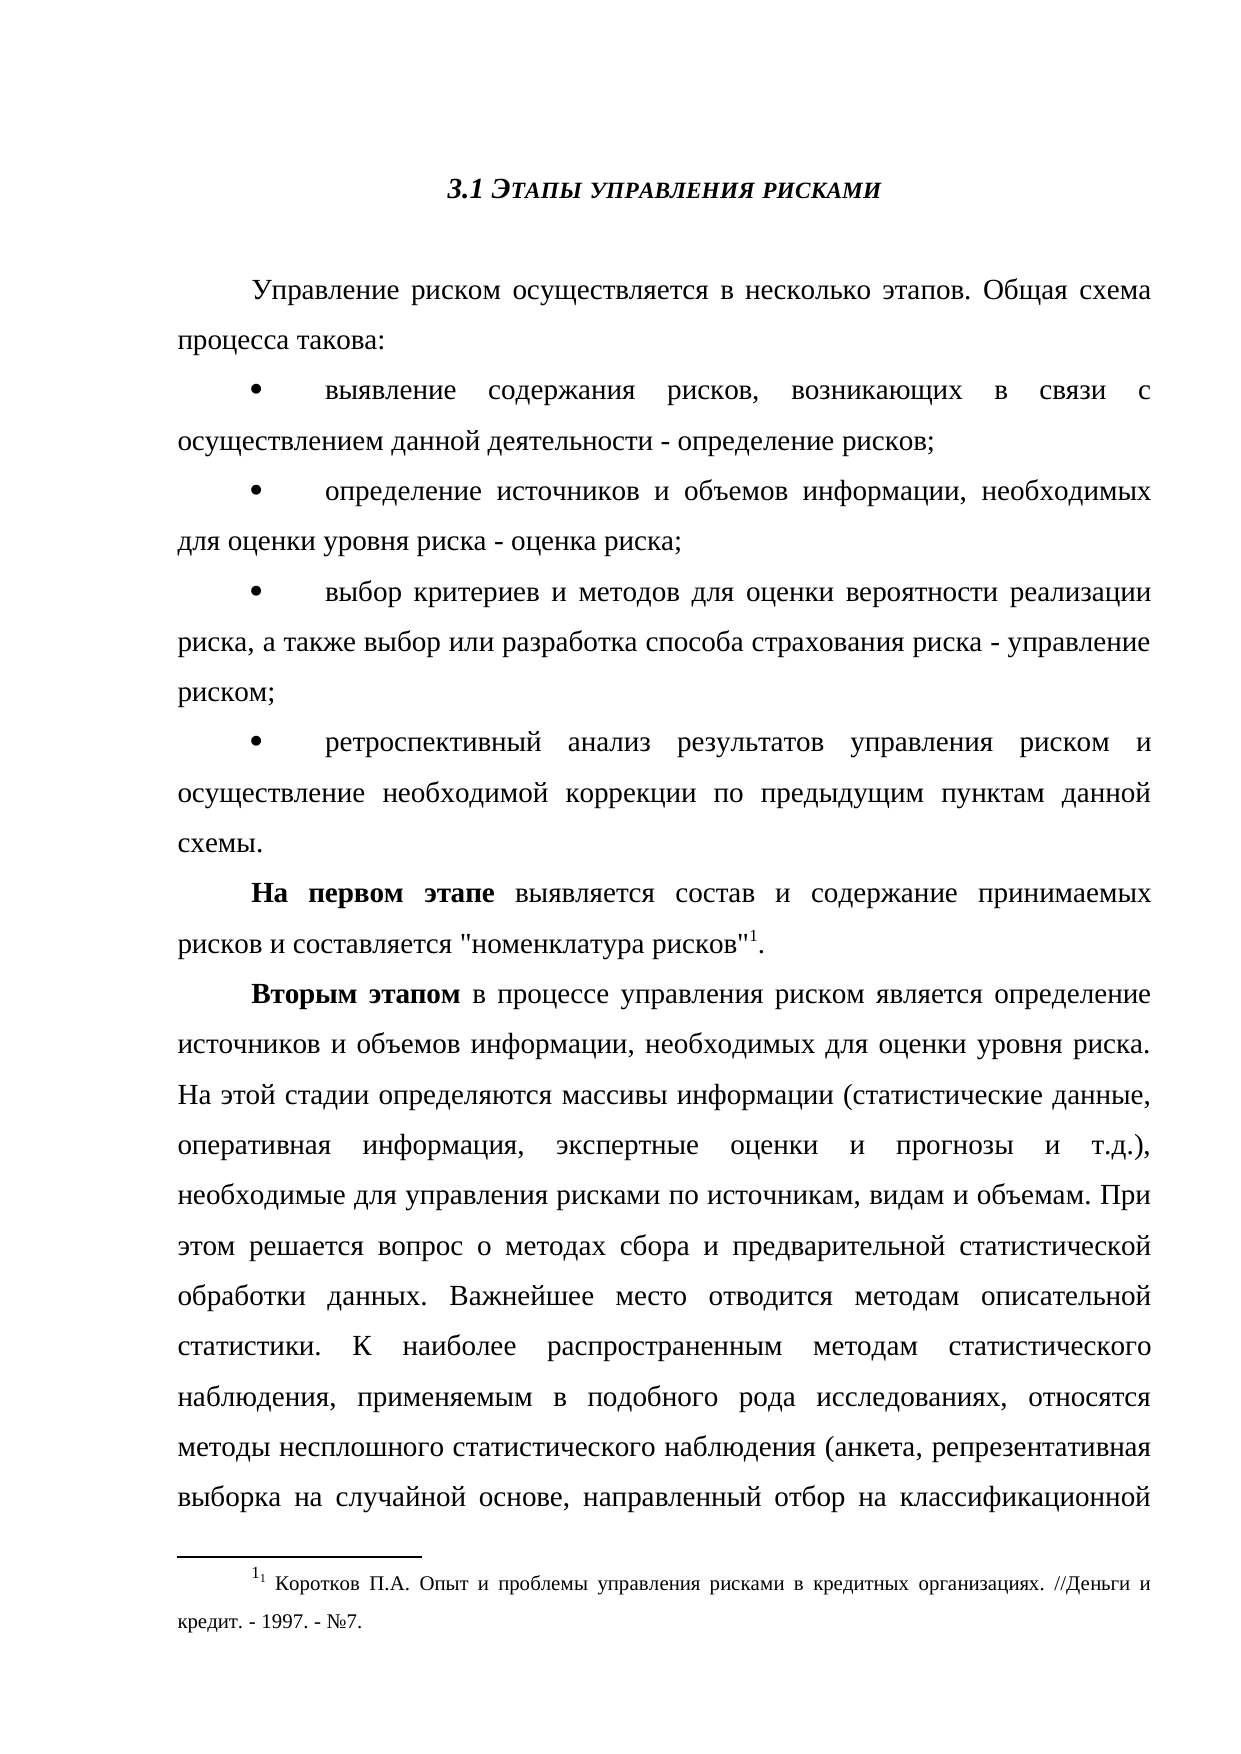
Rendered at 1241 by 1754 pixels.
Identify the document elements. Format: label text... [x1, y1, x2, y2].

subtitle 3.1 Этапы управления рисками [177, 171, 1152, 205]
text На первом этапе выявляется состав и содержание принимаемых рисков и составляется "номенклатура рисков"1. [177, 876, 1152, 959]
list ретроспективный анализ результатов управления риском и осуществление необходимой коррекции по предыдущим пунктам данной схемы. [177, 725, 1152, 859]
list определение источников и объемов информации, необходимых для оценки уровня риска - оценка риска; [177, 473, 1152, 557]
list выбор критериев и методов для оценки вероятности реализации риска, а также выбор или разработка способа страхования риска - управление риском; [177, 574, 1152, 708]
list выявление содержания рисков, возникающих в связи с осуществлением данной деятельности - определение рисков; [177, 373, 1152, 456]
text Управление риском осуществляется в несколько этапов. Общая схема процесса такова: [177, 272, 1152, 356]
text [177, 976, 1152, 1513]
